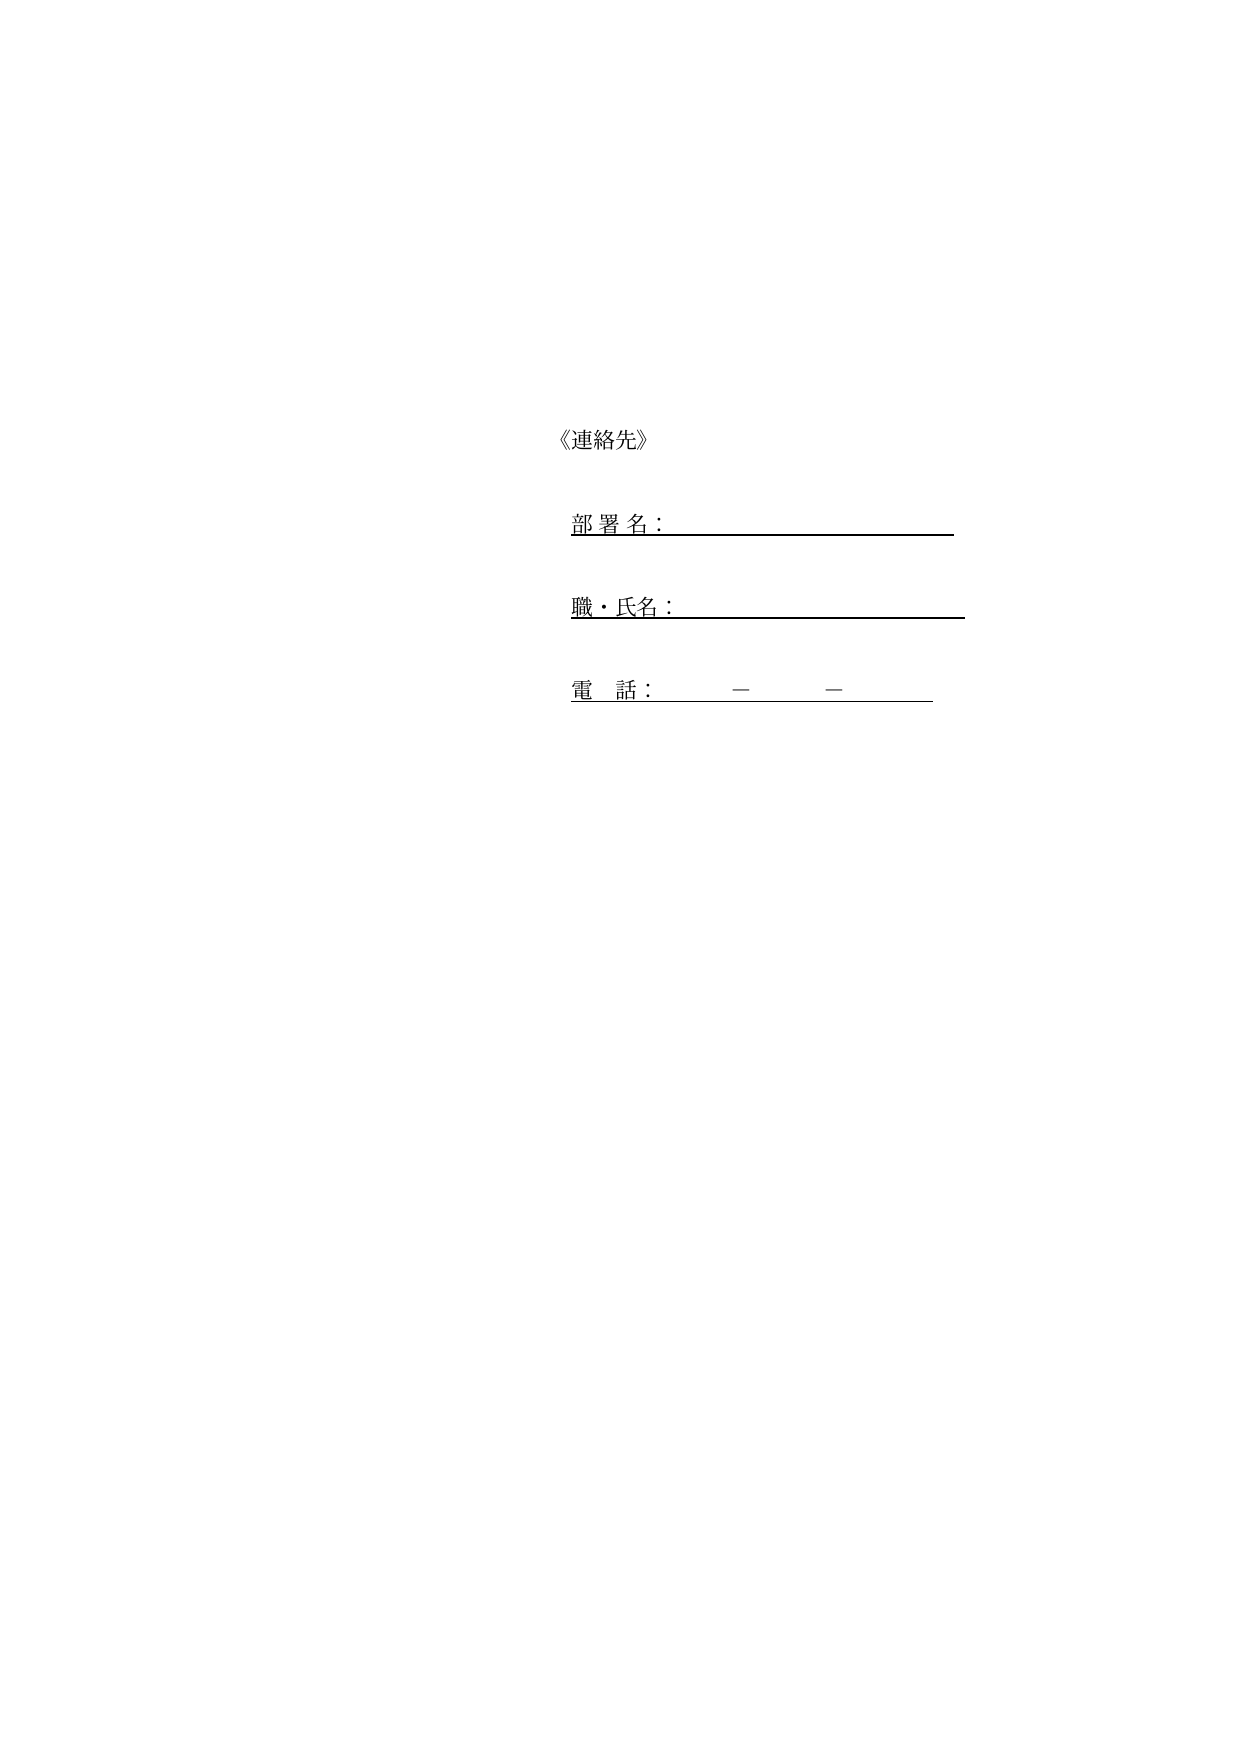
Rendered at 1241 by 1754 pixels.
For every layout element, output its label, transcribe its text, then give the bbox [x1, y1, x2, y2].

text 職・氏名： [265, 585, 1063, 627]
text 電 話： － － [177, 669, 1063, 710]
text 部 署 名： [265, 502, 1063, 544]
text 《連絡先》 [221, 419, 1063, 460]
